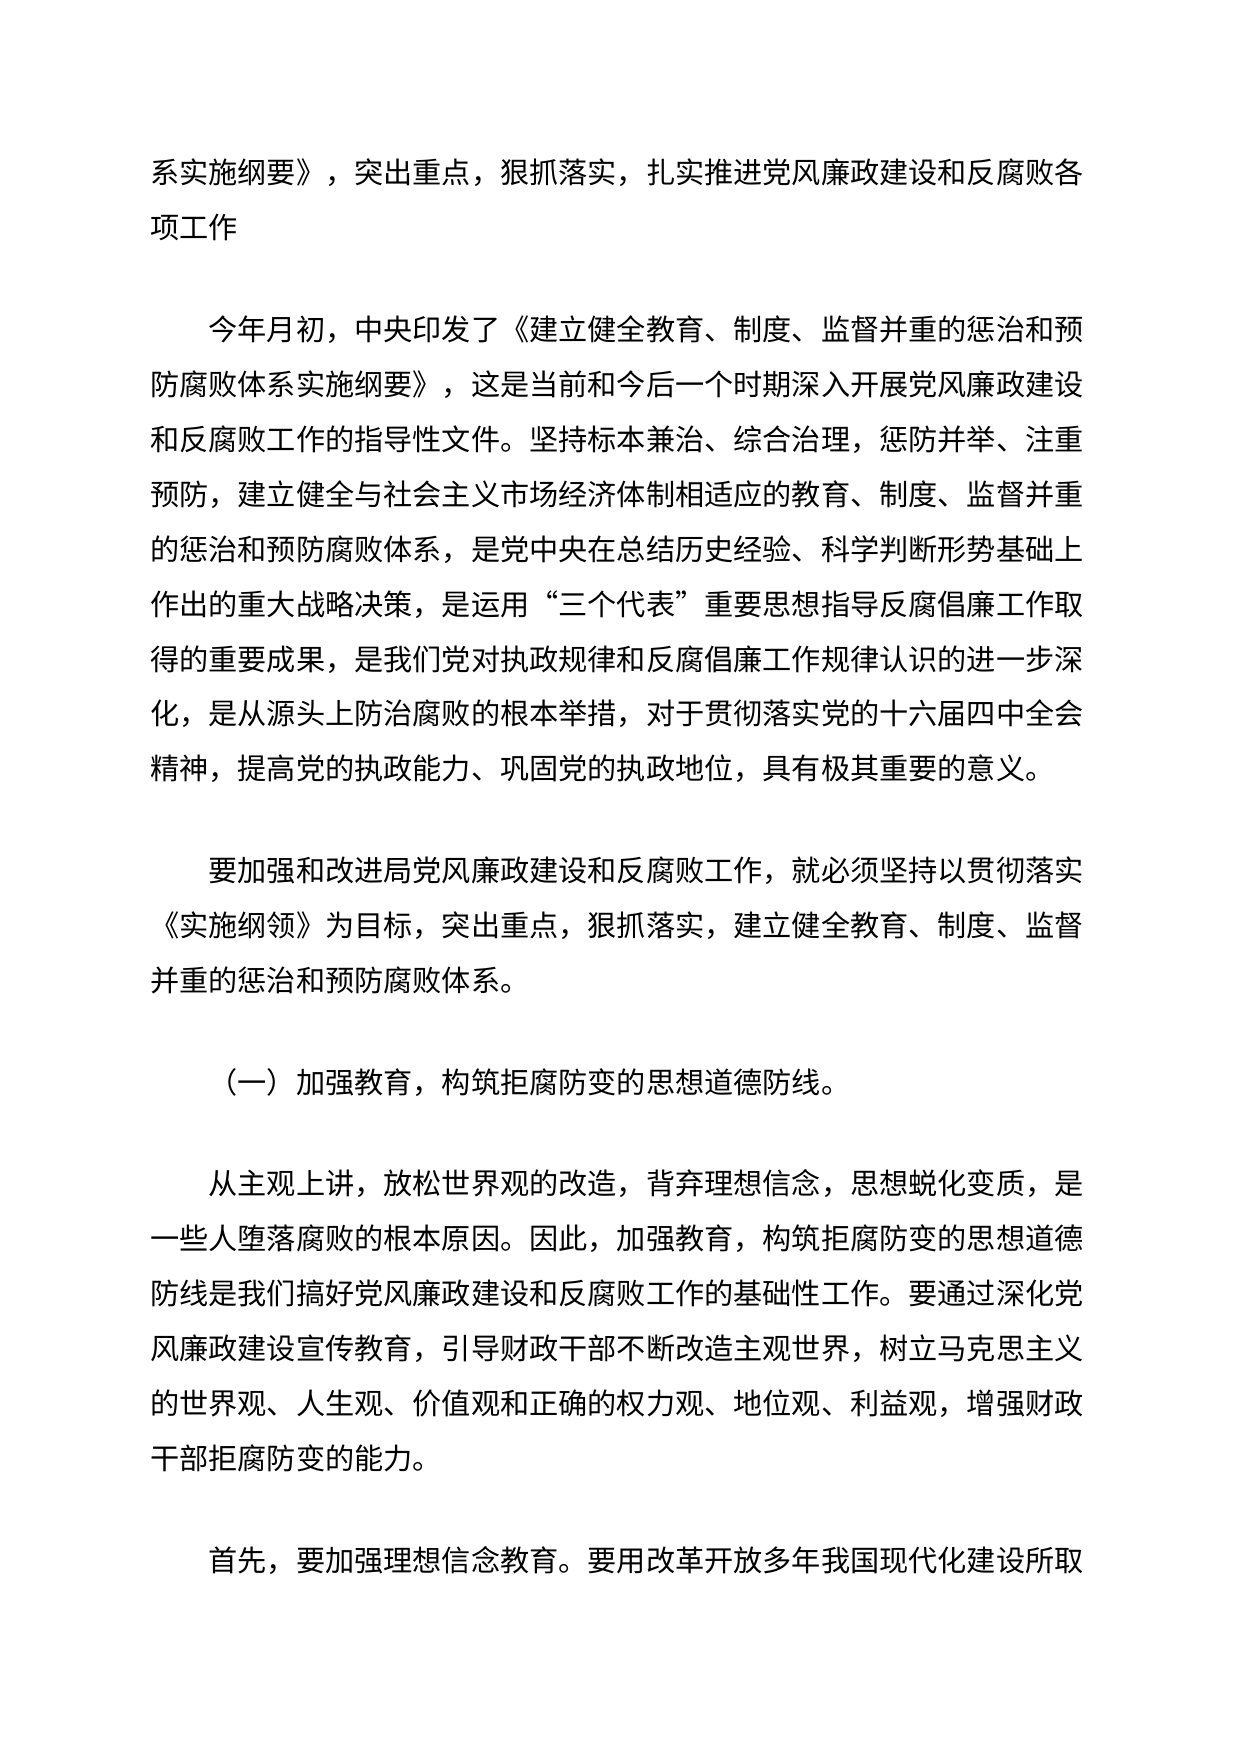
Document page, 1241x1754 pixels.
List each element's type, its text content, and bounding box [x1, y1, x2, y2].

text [150, 1537, 1090, 1579]
text 从主观上讲，放松世界观的改造，背弃理想信念，思想蜕化变质，是一些人堕落腐败的根本原因。因此，加强教育，构筑拒腐防变的思想道德防线是我们搞好党风廉政建设和反腐败工作的基础性工作。要通过深化党风廉政建设宣传教育，引导财政干部不断改造主观世界，树立马克思主义的世界观、人生观、价值观和正确的权力观、地位观、利益观，增强财政干部拒腐防变的能力。 [150, 1161, 1090, 1478]
text 今年月初，中央印发了《建立健全教育、制度、监督并重的惩治和预防腐败体系实施纲要》，这是当前和今后一个时期深入开展党风廉政建设和反腐败工作的指导性文件。坚持标本兼治、综合治理，惩防并举、注重预防，建立健全与社会主义市场经济体制相适应的教育、制度、监督并重的惩治和预防腐败体系，是党中央在总结历史经验、科学判断形势基础上作出的重大战略决策，是运用“三个代表”重要思想指导反腐倡廉工作取得的重要成果，是我们党对执政规律和反腐倡廉工作规律认识的进一步深化，是从源头上防治腐败的根本举措，对于贯彻落实党的十六届四中全会精神，提高党的执政能力、巩固党的执政地位，具有极其重要的意义。 [150, 307, 1090, 788]
text （一）加强教育，构筑拒腐防变的思想道德防线。 [150, 1059, 1090, 1101]
text 要加强和改进局党风廉政建设和反腐败工作，就必须坚持以贯彻落实《实施纲领》为目标，突出重点，狠抓落实，建立健全教育、制度、监督并重的惩治和预防腐败体系。 [150, 848, 1090, 1000]
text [150, 150, 1090, 247]
